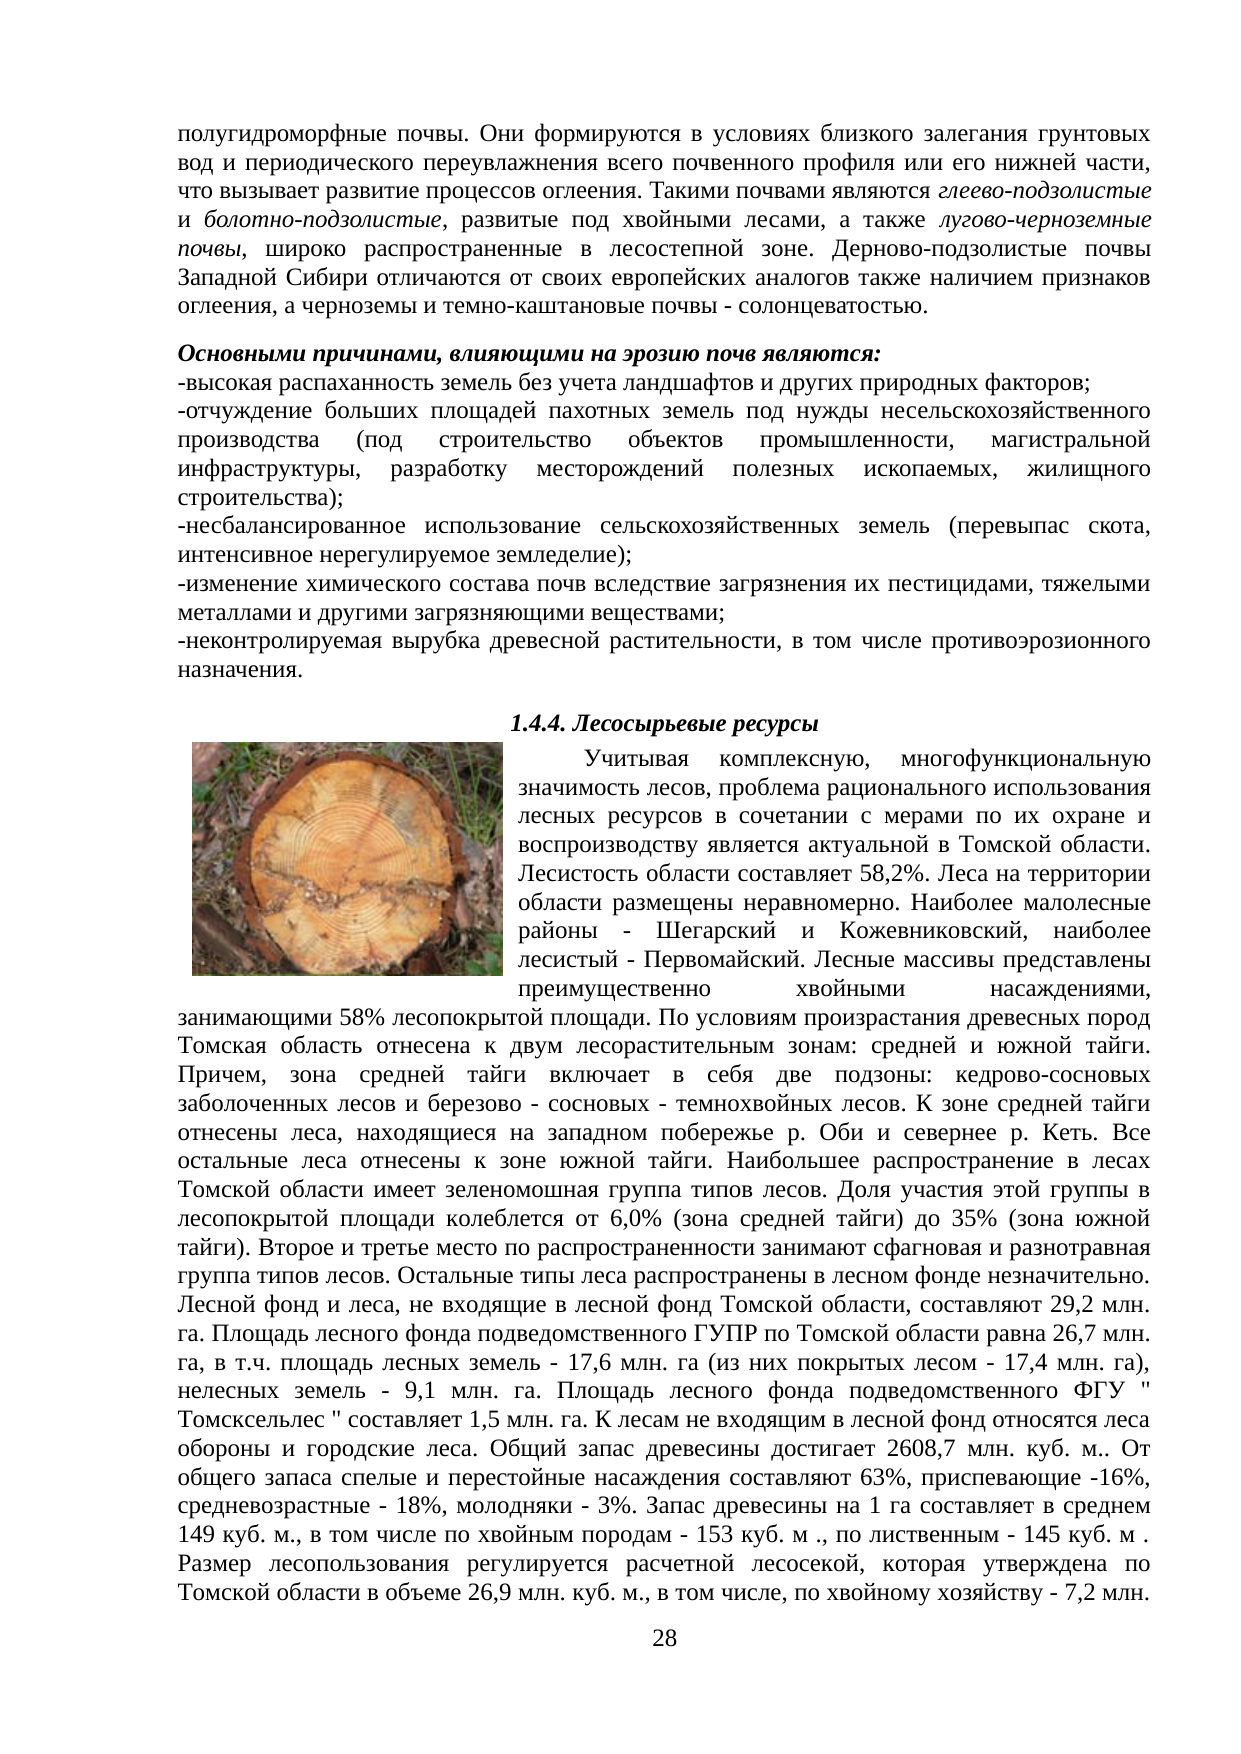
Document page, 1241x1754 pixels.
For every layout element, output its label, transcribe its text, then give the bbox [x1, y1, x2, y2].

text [177, 118, 1152, 319]
picture [192, 742, 503, 976]
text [177, 743, 1152, 1605]
text -неконтролируемая вырубка древесной растительности, в том числе противоэрозионного назначения. [177, 625, 1152, 683]
text -отчуждение больших площадей пахотных земель под нужды несельскохозяйственного производства (под строительство объектов промышленности, магистральной инфраструктуры, разработку месторождений полезных ископаемых, жилищного строительства); [177, 395, 1152, 510]
text -несбалансированное использование сельскохозяйственных земель (перевыпас скота, интенсивное нерегулируемое земледелие); [177, 510, 1152, 568]
text -изменение химического состава почв вследствие загрязнения их пестицидами, тяжелыми металлами и другими загрязняющими веществами; [177, 568, 1152, 625]
subtitle 1.4.4. Лесосырьевые ресурсы [177, 708, 1152, 737]
text Основными причинами, влияющими на эрозию почв являются: [177, 338, 1152, 367]
text -высокая распаханность земель без учета ландшафтов и других природных факторов; [177, 367, 1152, 395]
